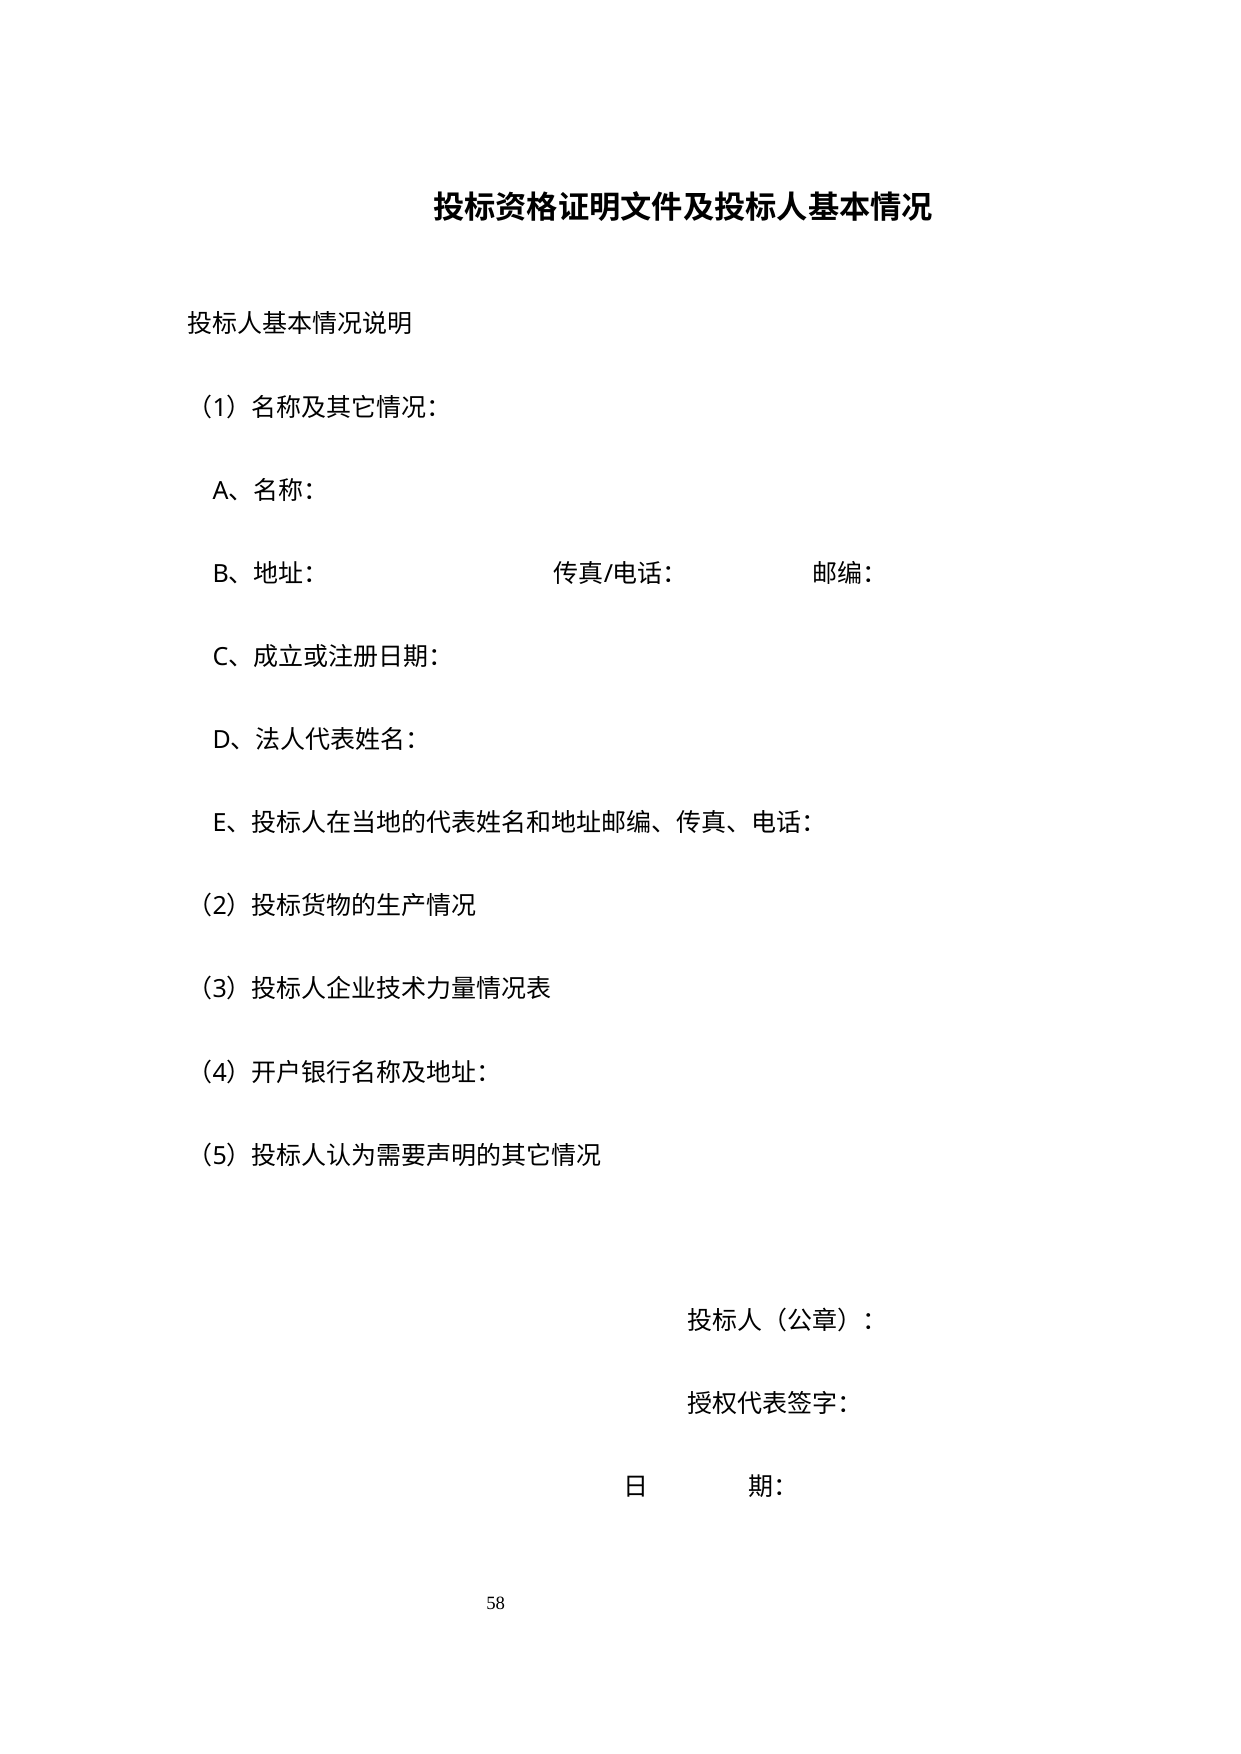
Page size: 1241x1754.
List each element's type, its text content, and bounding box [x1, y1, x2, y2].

text （1）名称及其它情况： [187, 373, 1085, 438]
text （5）投标人认为需要声明的其它情况 [187, 1121, 1085, 1186]
text （3）投标人企业技术力量情况表 [187, 954, 1085, 1019]
text 投标人基本情况说明 [187, 289, 1085, 354]
text C、成立或注册日期： [187, 622, 1085, 687]
text 投标资格证明文件及投标人基本情况 [187, 173, 1085, 238]
text 投标人（公章）： [187, 1286, 1085, 1351]
text （2）投标货物的生产情况 [187, 871, 1085, 936]
text B、地址： 传真/电话： 邮编： [187, 539, 1085, 604]
text D、法人代表姓名： [187, 705, 1085, 770]
text 日 期： [187, 1452, 1085, 1517]
text A、名称： [187, 456, 1085, 521]
text 授权代表签字： [187, 1369, 1085, 1434]
text （4）开户银行名称及地址： [187, 1038, 1085, 1103]
text E、投标人在当地的代表姓名和地址邮编、传真、电话： [187, 788, 1085, 853]
